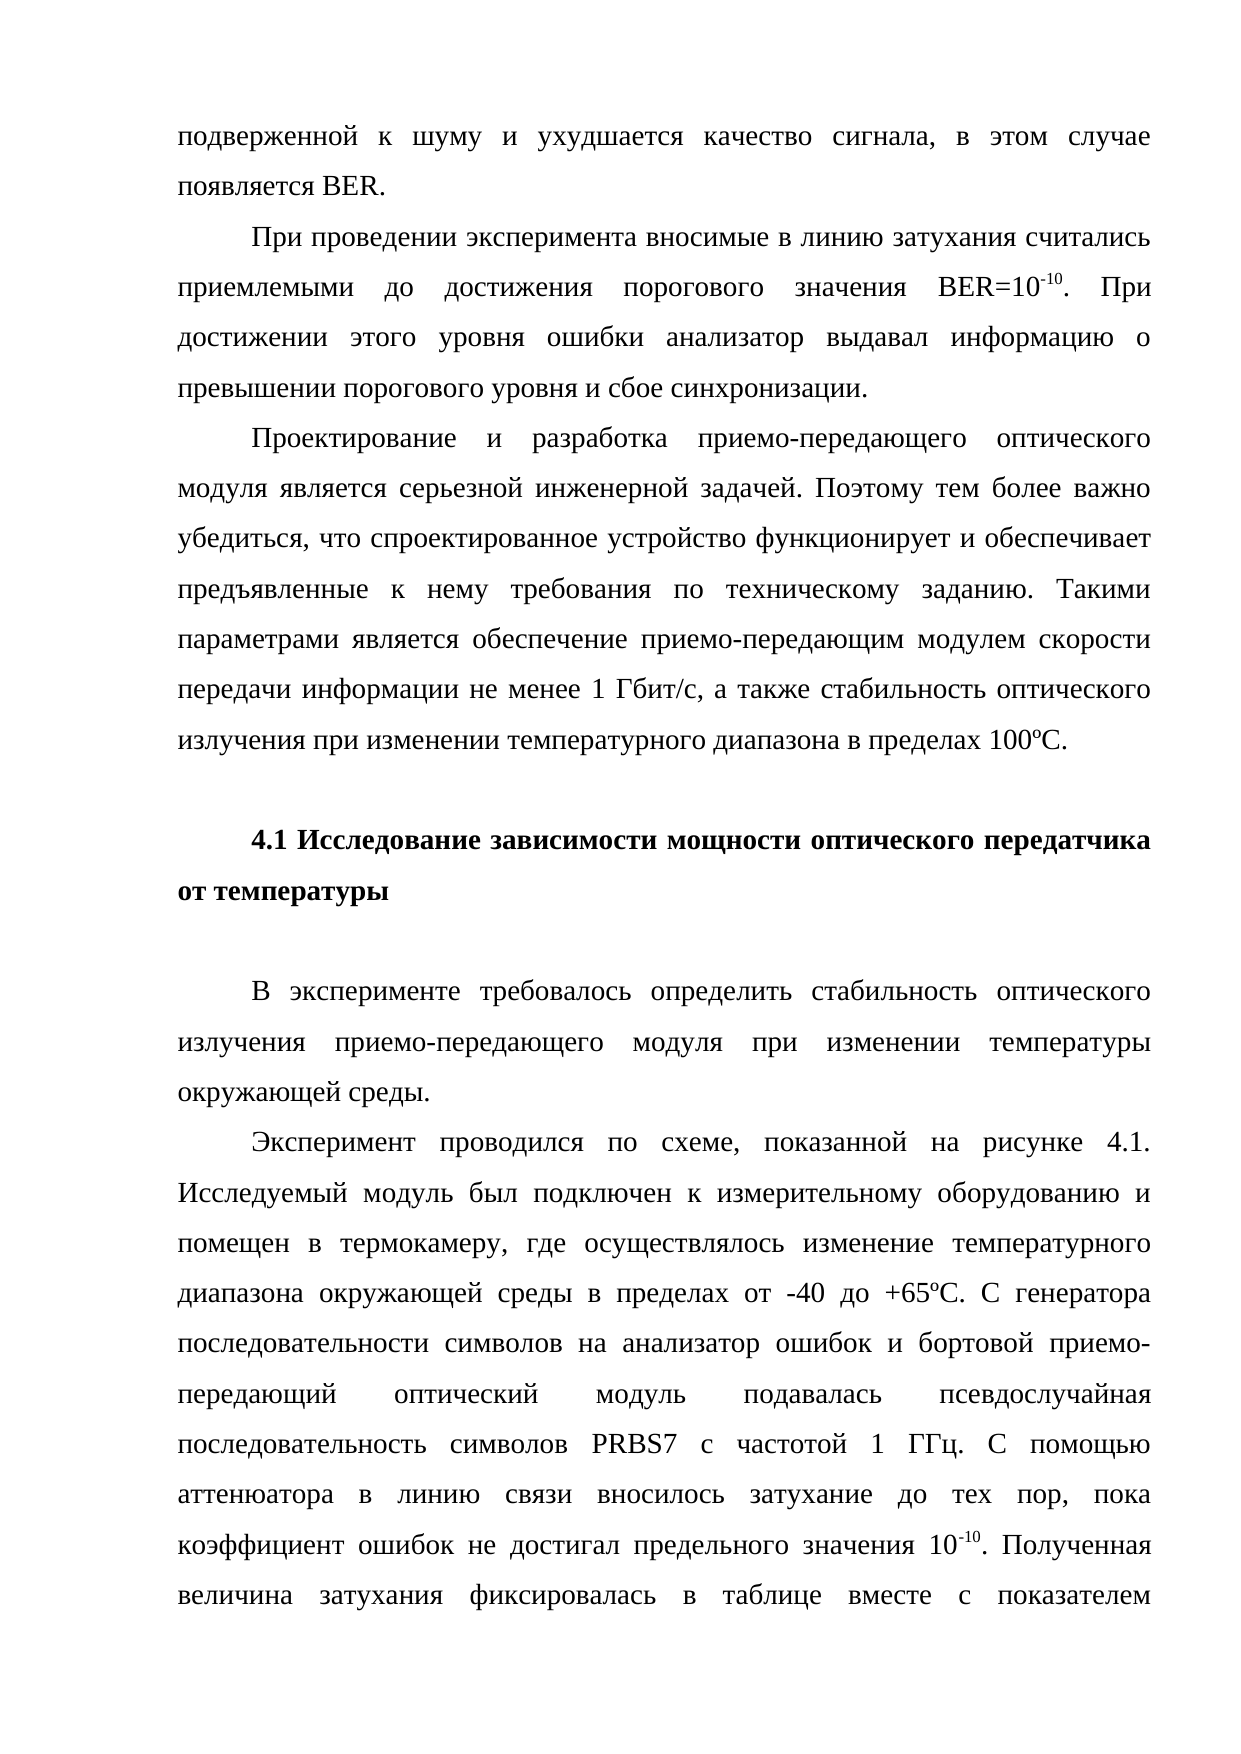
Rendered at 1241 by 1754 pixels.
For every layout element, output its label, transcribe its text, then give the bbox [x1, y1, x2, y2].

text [177, 118, 1152, 202]
text Проектирование и разработка приемо-передающего оптического модуля является серьезной инженерной задачей. Поэтому тем более важно убедиться, что спроектированное устройство функционирует и обеспечивает предъявленные к нему требования по техническому заданию. Такими параметрами является обеспечение приемо-передающим модулем скорости передачи информации не менее 1 Гбит/с, а также стабильность оптического излучения при изменении температурного диапазона в пределах 100ºС. [177, 420, 1152, 755]
text В эксперименте требовалось определить стабильность оптического излучения приемо-передающего модуля при изменении температуры окружающей среды. [177, 973, 1152, 1108]
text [177, 1124, 1152, 1611]
text При проведении эксперимента вносимые в линию затухания считались приемлемыми до достижения порогового значения BER=10-10. При достижении этого уровня ошибки анализатор выдавал информацию о превышении порогового уровня и сбое синхронизации. [177, 219, 1152, 403]
text 4.1 Исследование зависимости мощности оптического передатчика от температуры [177, 822, 1152, 906]
